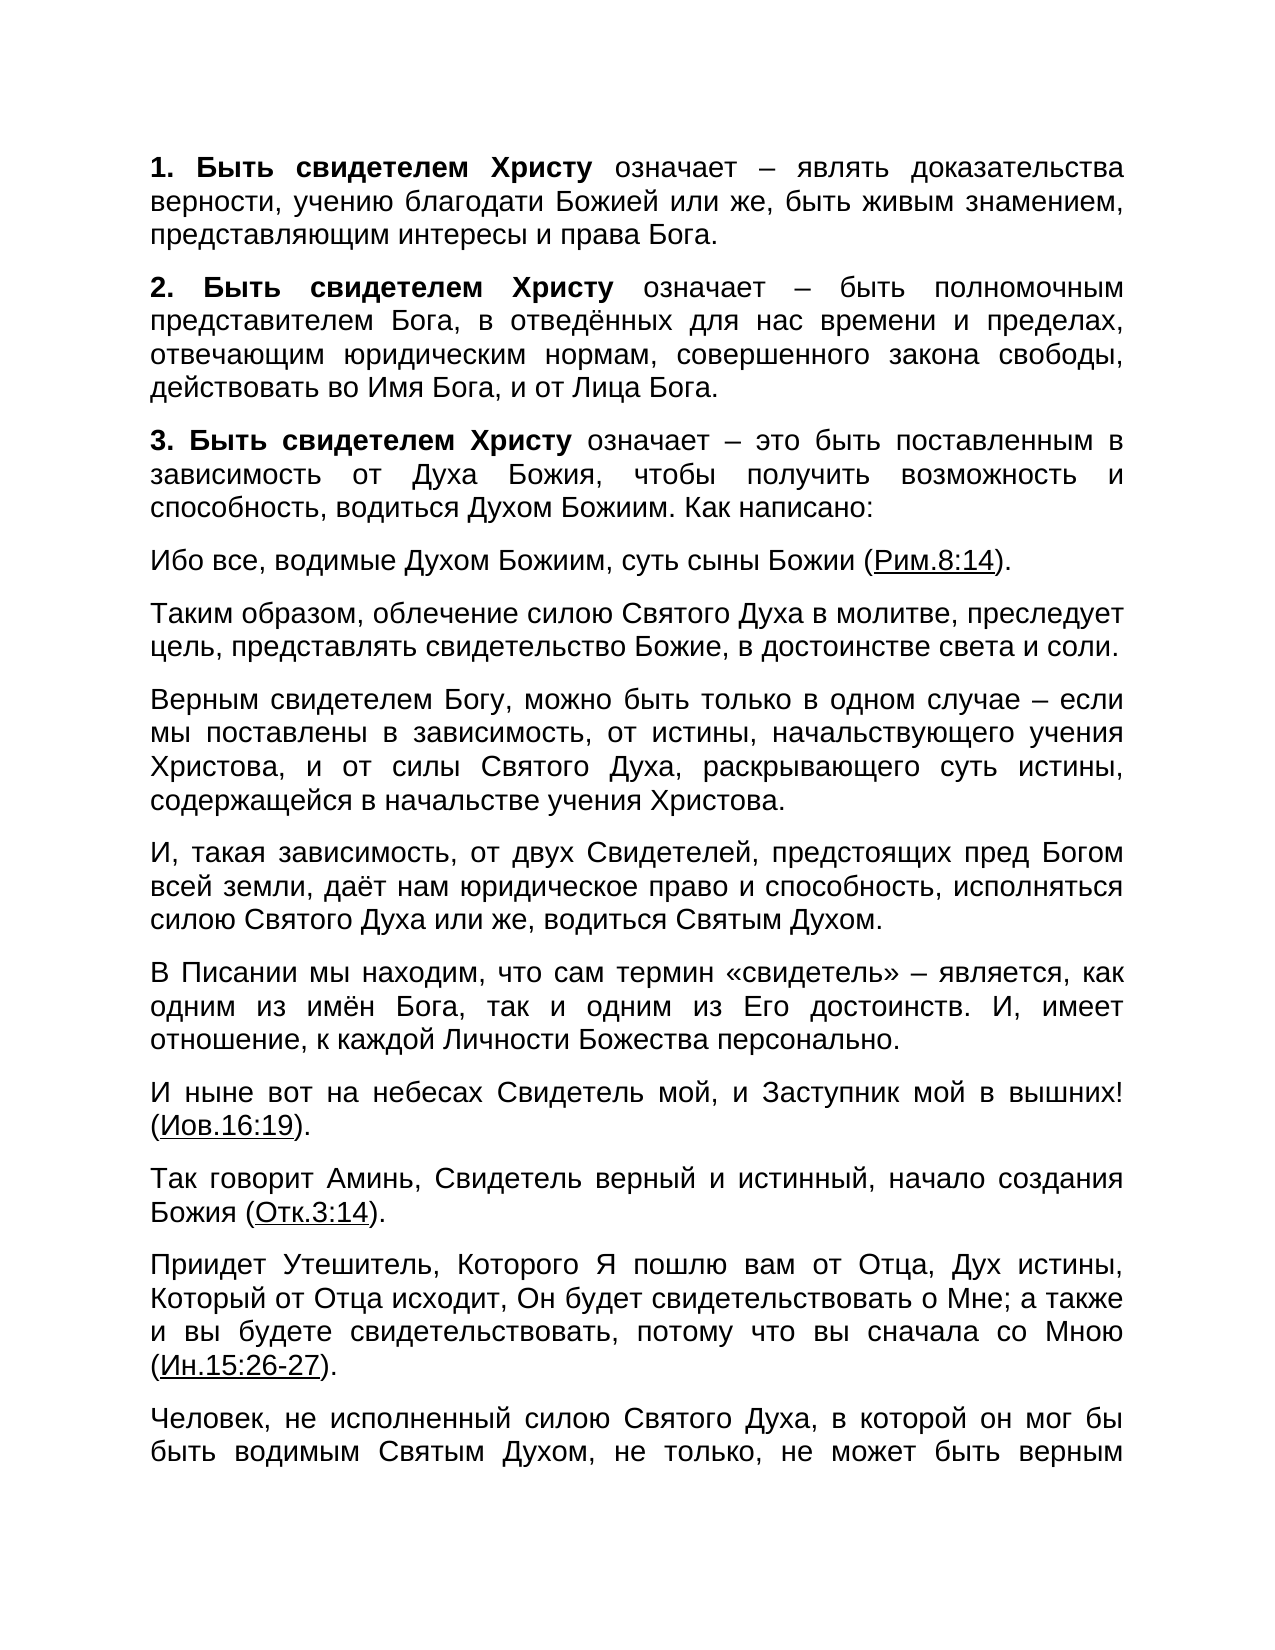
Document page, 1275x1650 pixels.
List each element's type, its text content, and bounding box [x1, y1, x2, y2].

text В Писании мы находим, что сам термин «свидетель» – является, как одним из имён Бога, так и одним из Его достоинств. И, имеет отношение, к каждой Личности Божества персонально. [150, 955, 1125, 1056]
text И ныне вот на небесах Свидетель мой, и Заступник мой в вышних! (Иов.16:19). [150, 1075, 1125, 1142]
text 2. Быть свидетелем Христу означает – быть полномочным представителем Бога, в отведённых для нас времени и пределах, отвечающим юридическим нормам, совершенного закона свободы, действовать во Имя Бога, и от Лица Бога. [150, 270, 1125, 404]
text Так говорит Аминь, Свидетель верный и истинный, начало создания Божия (Отк.3:14). [150, 1161, 1125, 1228]
text Ибо все, водимые Духом Божиим, суть сыны Божии (Рим.8:14). [150, 543, 1125, 576]
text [150, 1401, 1125, 1468]
text 1. Быть свидетелем Христу означает – являть доказательства верности, учению благодати Божией или же, быть живым знамением, представляющим интересы и права Бога. [150, 150, 1125, 251]
text Таким образом, облечение силою Святого Духа в молитве, преследует цель, представлять свидетельство Божие, в достоинстве света и соли. [150, 596, 1125, 663]
text И, такая зависимость, от двух Свидетелей, предстоящих пред Богом всей земли, даёт нам юридическое право и способность, исполняться силою Святого Духа или же, водиться Святым Духом. [150, 835, 1125, 936]
text 3. Быть свидетелем Христу означает – это быть поставленным в зависимость от Духа Божия, чтобы получить возможность и способность, водиться Духом Божиим. Как написано: [150, 423, 1125, 524]
text Приидет Утешитель, Которого Я пошлю вам от Отца, Дух истины, Который от Отца исходит, Он будет свидетельствовать о Мне; а также и вы будете свидетельствовать, потому что вы сначала со Мною (Ин.15:26-27). [150, 1247, 1125, 1381]
text Верным свидетелем Богу, можно быть только в одном случае – если мы поставлены в зависимость, от истины, начальствующего учения Христова, и от силы Святого Духа, раскрывающего суть истины, содержащейся в начальстве учения Христова. [150, 682, 1125, 816]
